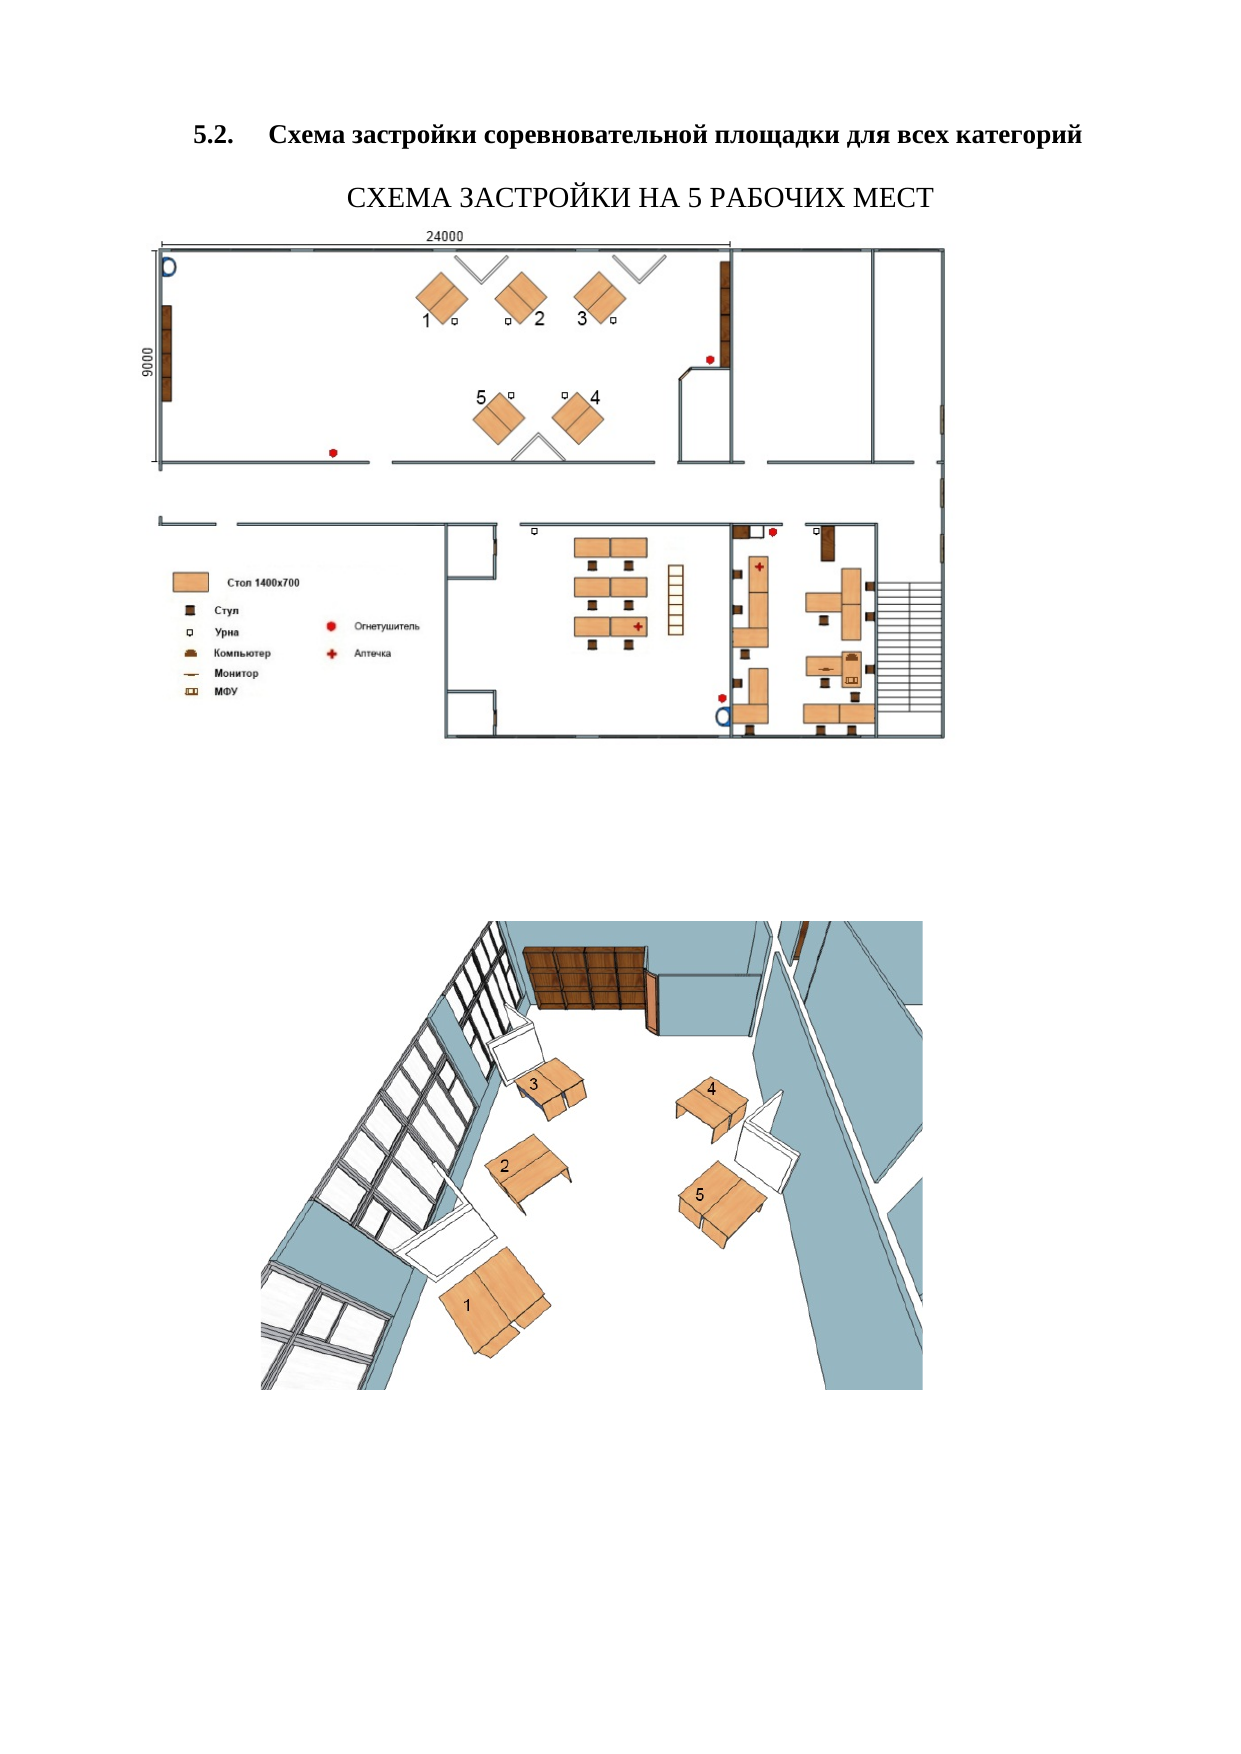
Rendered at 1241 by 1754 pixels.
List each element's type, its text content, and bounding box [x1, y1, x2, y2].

list Схема застройки соревновательной площадки для всех категорий [193, 118, 1122, 149]
picture [114, 227, 962, 757]
list СХЕМА ЗАСТРОЙКИ НА 5 РАБОЧИХ МЕСТ [159, 180, 1122, 214]
picture [260, 921, 923, 1390]
